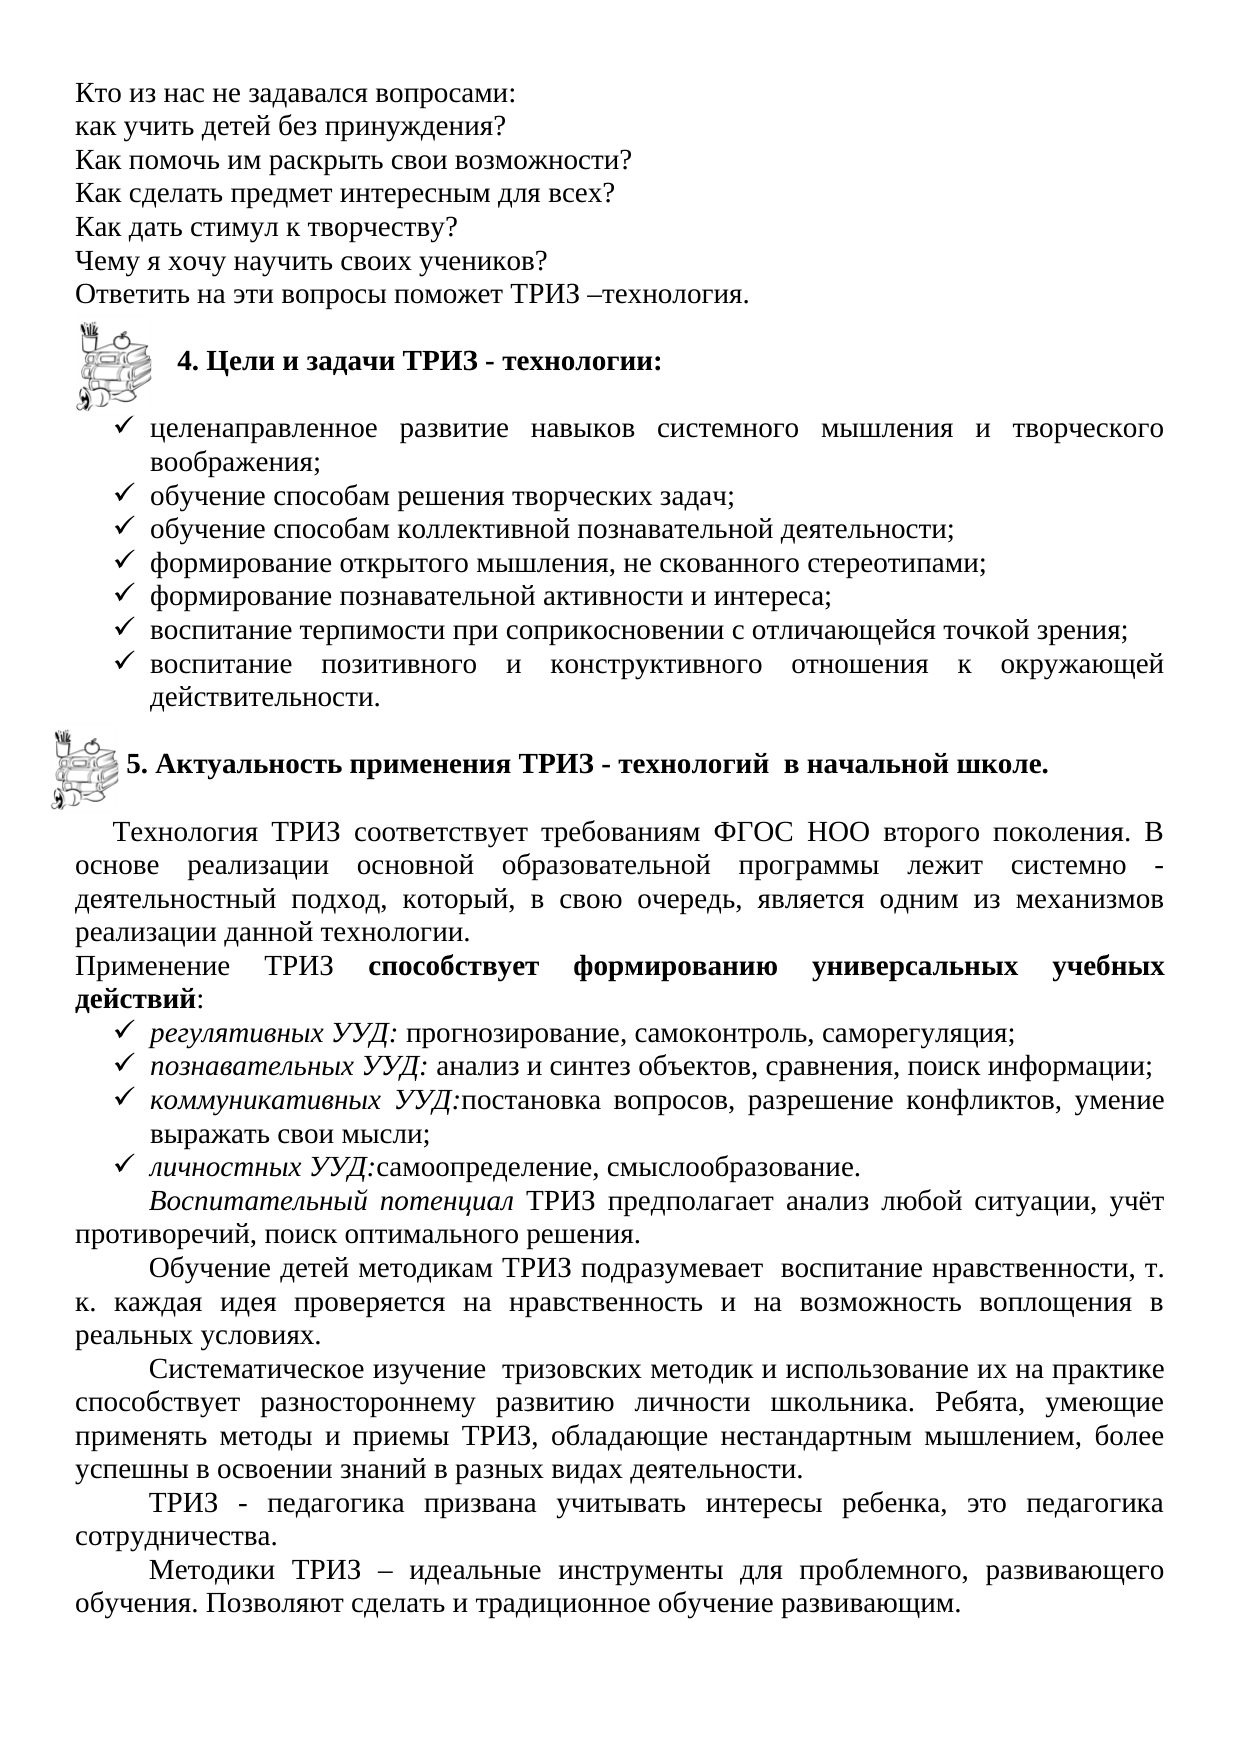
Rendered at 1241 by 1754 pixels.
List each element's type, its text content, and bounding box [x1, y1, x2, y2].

list целенаправленное развитие навыков системного мышления и творческого воображения; [112, 410, 1165, 478]
text Кто из нас не задавался вопросами: [75, 75, 1165, 108]
text Обучение детей методикам ТРИЗ подразумевает воспитание нравственности, т. к. каждая идея проверяется на нравственность и на возможность воплощения в реальных условиях. [75, 1250, 1165, 1351]
text Чему я хочу научить своих учеников? [75, 243, 1165, 276]
text Ответить на эти вопросы поможет ТРИЗ –технология. [75, 276, 1165, 310]
text 4. Цели и задачи ТРИЗ - технологии: [153, 343, 1165, 377]
list воспитание терпимости при соприкосновении с отличающейся точкой зрения; [112, 612, 1165, 646]
list обучение способам решения творческих задач; [112, 478, 1165, 511]
list личностных УУД:самоопределение, смыслообразование. [112, 1149, 1165, 1183]
list обучение способам коллективной познавательной деятельности; [112, 511, 1165, 545]
list коммуникативных УУД:постановка вопросов, разрешение конфликтов, умение выражать свои мысли; [112, 1082, 1165, 1149]
text 5. Актуальность применения ТРИЗ - технологий в начальной школе. [120, 747, 1165, 780]
text Как дать стимул к творчеству? [75, 209, 1165, 243]
list формирование познавательной активности и интереса; [112, 578, 1165, 612]
text Воспитательный потенциал ТРИЗ предполагает анализ любой ситуации, учёт противоречий, поиск оптимального решения. [75, 1183, 1165, 1250]
picture [74, 312, 153, 417]
text как учить детей без принуждения? [75, 108, 1165, 142]
text Систематическое изучение тризовских методик и использование их на практике способствует разностороннему развитию личности школьника. Ребята, умеющие применять методы и приемы ТРИЗ, обладающие нестандартным мышлением, более успешны в освоении знаний в разных видах деятельности. [75, 1351, 1165, 1485]
picture [49, 721, 120, 815]
text ТРИЗ - педагогика призвана учитывать интересы ребенка, это педагогика сотрудничества. [75, 1485, 1165, 1552]
text Методики ТРИЗ – идеальные инструменты для проблемного, развивающего обучения. Позволяют сделать и традиционное обучение развивающим. [75, 1552, 1165, 1619]
list познавательных УУД: анализ и синтез объектов, сравнения, поиск информации; [112, 1048, 1165, 1082]
list регулятивных УУД: прогнозирование, самоконтроль, саморегуляция; [112, 1015, 1165, 1048]
list воспитание позитивного и конструктивного отношения к окружающей действительности. [112, 646, 1165, 713]
text Применение ТРИЗ способствует формированию универсальных учебных действий: [75, 948, 1165, 1015]
text Как помочь им раскрыть свои возможности? [75, 142, 1165, 176]
text Как сделать предмет интересным для всех? [75, 176, 1165, 209]
list формирование открытого мышления, не скованного стереотипами; [112, 545, 1165, 578]
text Технология ТРИЗ соответствует требованиям ФГОС НОО второго поколения. В основе реализации основной образовательной программы лежит системно - деятельностный подход, который, в свою очередь, является одним из механизмов реализации данной технологии. [75, 814, 1165, 948]
